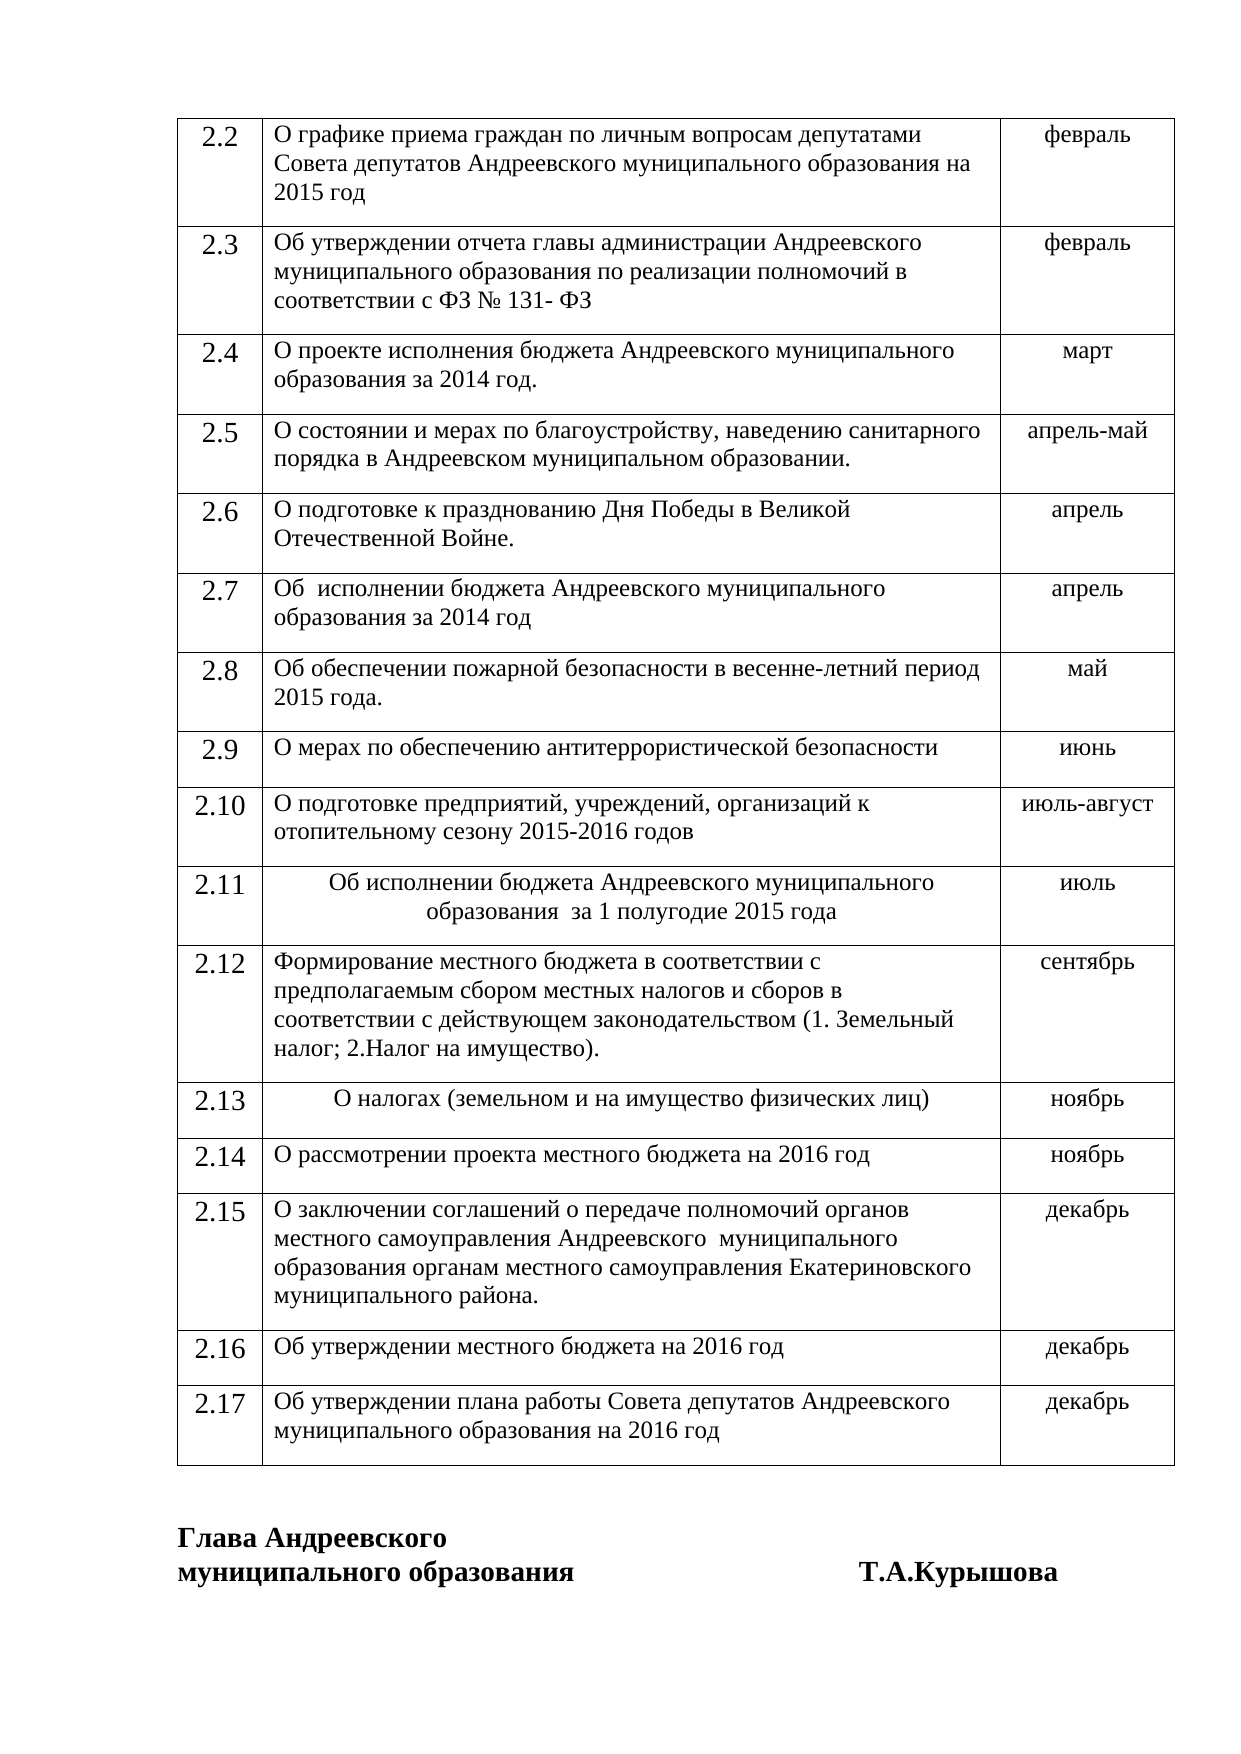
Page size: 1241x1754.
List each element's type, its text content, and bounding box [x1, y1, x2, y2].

table_cell 2.17 [178, 1386, 262, 1465]
table_cell О проекте исполнения бюджета Андреевского муниципального образования за 2014 год. [263, 335, 1000, 414]
text Глава Андреевского [177, 1520, 1152, 1554]
table_cell март [1001, 335, 1174, 414]
table_cell апрель [1001, 494, 1174, 572]
table_cell 2.6 [178, 494, 262, 572]
table_cell 2.10 [178, 788, 262, 866]
table_cell февраль [1001, 227, 1174, 334]
table_cell сентябрь [1001, 946, 1174, 1082]
table_cell Об обеспечении пожарной безопасности в весенне-летний период 2015 года. [263, 653, 1000, 731]
table_cell Об утверждении отчета главы администрации Андреевского муниципального образования по реализации полномочий в соответствии с ФЗ № 131- ФЗ [263, 227, 1000, 334]
table_cell февраль [1001, 119, 1174, 226]
table_cell май [1001, 653, 1174, 731]
table_cell декабрь [1001, 1331, 1174, 1385]
table_cell О подготовке предприятий, учреждений, организаций к отопительному сезону 2015-2016 годов [263, 788, 1000, 866]
table_cell июль [1001, 867, 1174, 945]
table_cell декабрь [1001, 1386, 1174, 1465]
text муниципального образования Т.А.Курышова [177, 1554, 1152, 1587]
table_cell 2.2 [178, 119, 262, 226]
table_cell 2.4 [178, 335, 262, 414]
table_cell О графике приема граждан по личным вопросам депутатами Совета депутатов Андреевского муниципального образования на 2015 год [263, 119, 1000, 226]
table_cell О мерах по обеспечению антитеррористической безопасности [263, 732, 1000, 787]
table_cell 2.12 [178, 946, 262, 1082]
table_cell 2.8 [178, 653, 262, 731]
table_cell июль-август [1001, 788, 1174, 866]
table_cell 2.11 [178, 867, 262, 945]
table_cell ноябрь [1001, 1139, 1174, 1193]
table_cell 2.9 [178, 732, 262, 787]
table_cell 2.14 [178, 1139, 262, 1193]
table_cell О заключении соглашений о передаче полномочий органов местного самоуправления Андреевского муниципального образования органам местного самоуправления Екатериновского муниципального района. [263, 1194, 1000, 1330]
table_cell ноябрь [1001, 1083, 1174, 1138]
table_cell Об утверждении местного бюджета на 2016 год [263, 1331, 1000, 1385]
table_cell Формирование местного бюджета в соответствии с предполагаемым сбором местных налогов и сборов в соответствии с действующем законодательством (1. Земельный налог; 2.Налог на имущество). [263, 946, 1000, 1082]
table_cell Об исполнении бюджета Андреевского муниципального образования за 2014 год [263, 574, 1000, 652]
table_cell О налогах (земельном и на имущество физических лиц) [263, 1083, 1000, 1138]
table_cell июнь [1001, 732, 1174, 787]
table_cell О рассмотрении проекта местного бюджета на 2016 год [263, 1139, 1000, 1193]
table_cell 2.5 [178, 415, 262, 493]
table_cell апрель [1001, 574, 1174, 652]
table_cell 2.7 [178, 574, 262, 652]
table_cell 2.13 [178, 1083, 262, 1138]
table_cell О подготовке к празднованию Дня Победы в Великой Отечественной Войне. [263, 494, 1000, 572]
table_cell Об исполнении бюджета Андреевского муниципального образования за 1 полугодие 2015 года [263, 867, 1000, 945]
table_cell 2.16 [178, 1331, 262, 1385]
table_cell апрель-май [1001, 415, 1174, 493]
table_cell 2.3 [178, 227, 262, 334]
table_cell декабрь [1001, 1194, 1174, 1330]
table_cell 2.15 [178, 1194, 262, 1330]
table_cell Об утверждении плана работы Совета депутатов Андреевского муниципального образования на 2016 год [263, 1386, 1000, 1465]
table_cell О состоянии и мерах по благоустройству, наведению санитарного порядка в Андреевском муниципальном образовании. [263, 415, 1000, 493]
